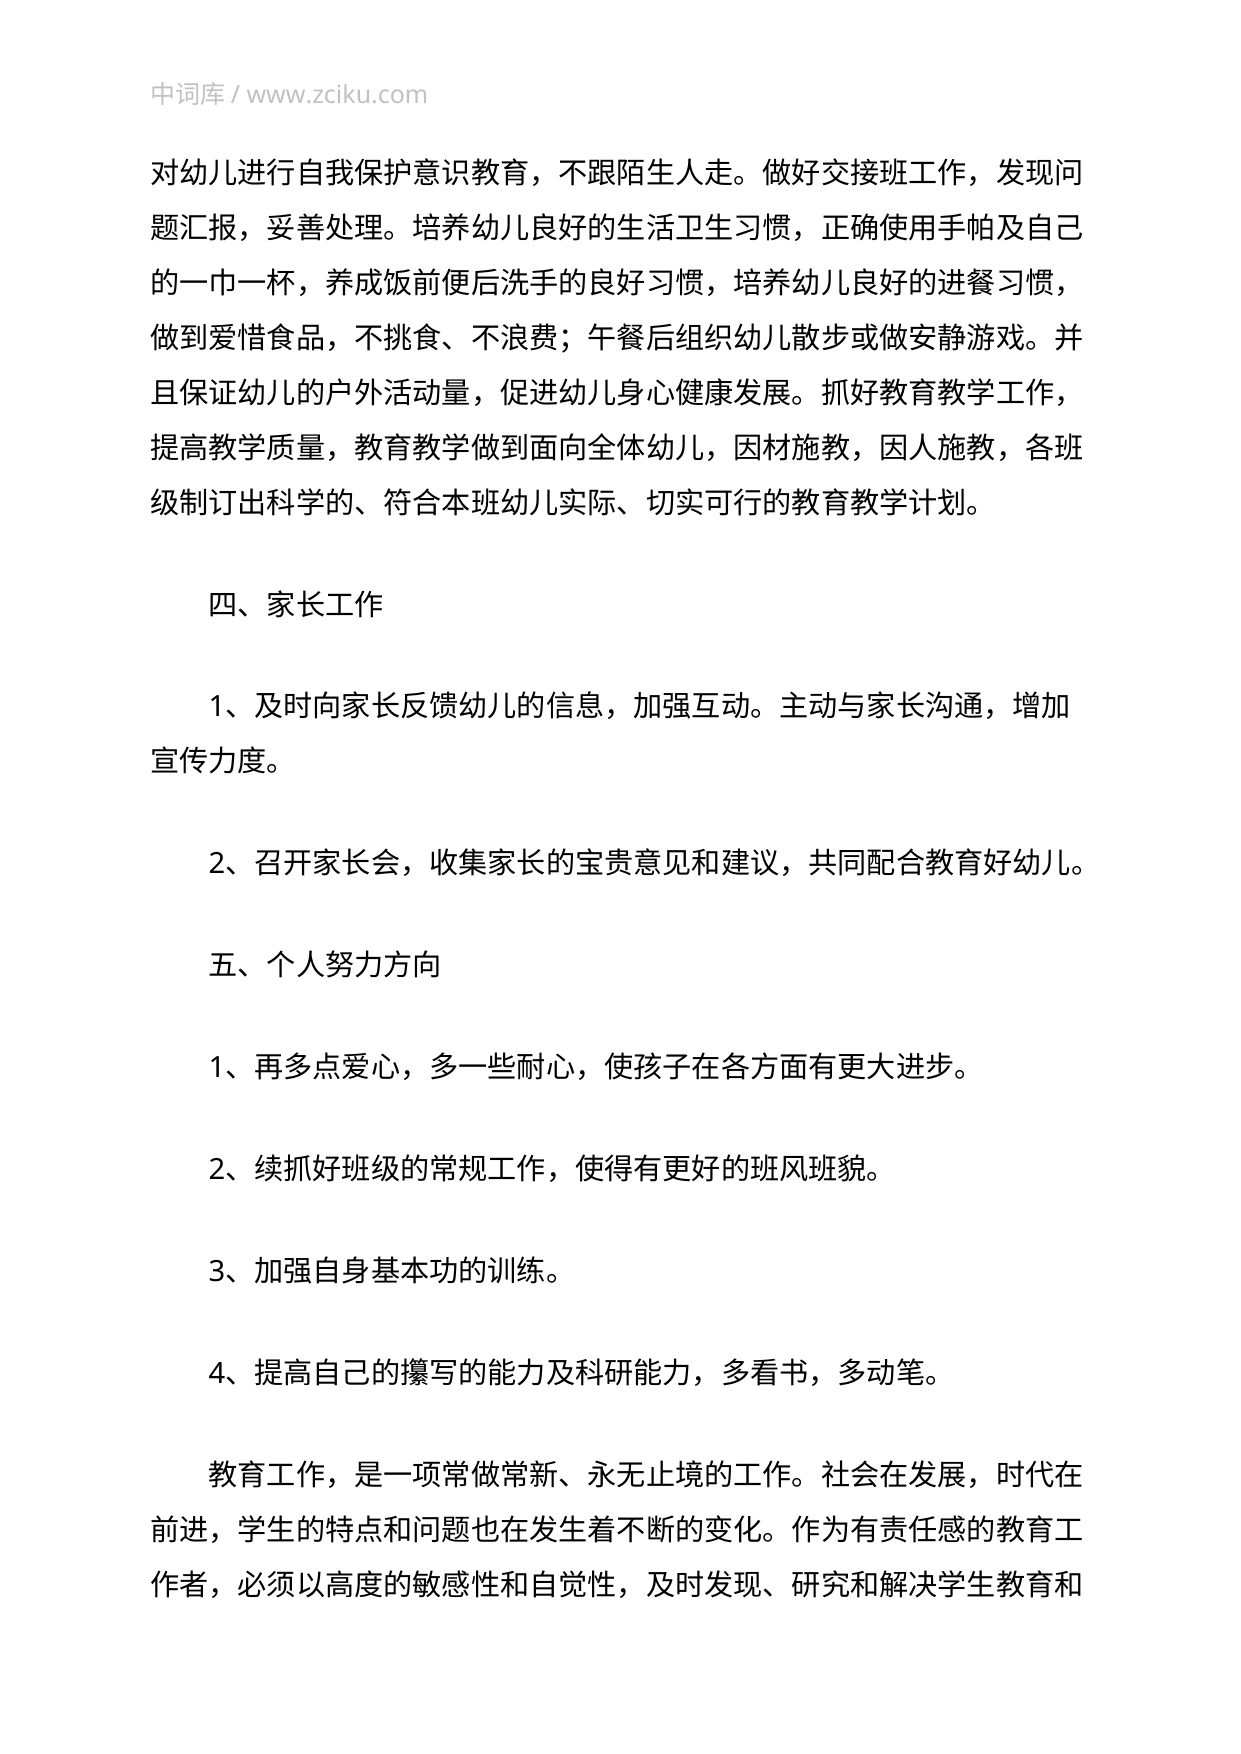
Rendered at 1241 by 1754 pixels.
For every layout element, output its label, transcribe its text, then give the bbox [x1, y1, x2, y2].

text 2、续抓好班级的常规工作，使得有更好的班风班貌。 [150, 1145, 1090, 1188]
text 五、个人努力方向 [150, 942, 1090, 984]
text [150, 150, 1090, 522]
text 1、再多点爱心，多一些耐心，使孩子在各方面有更大进步。 [150, 1043, 1090, 1086]
text 3、加强自身基本功的训练。 [150, 1247, 1090, 1290]
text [150, 1451, 1090, 1603]
text 1、及时向家长反馈幼儿的信息，加强互动。主动与家长沟通，增加宣传力度。 [150, 683, 1090, 780]
text 2、召开家长会，收集家长的宝贵意见和建议，共同配合教育好幼儿。 [150, 840, 1090, 882]
text 四、家长工作 [150, 581, 1090, 623]
text 4、提高自己的攥写的能力及科研能力，多看书，多动笔。 [150, 1349, 1090, 1392]
